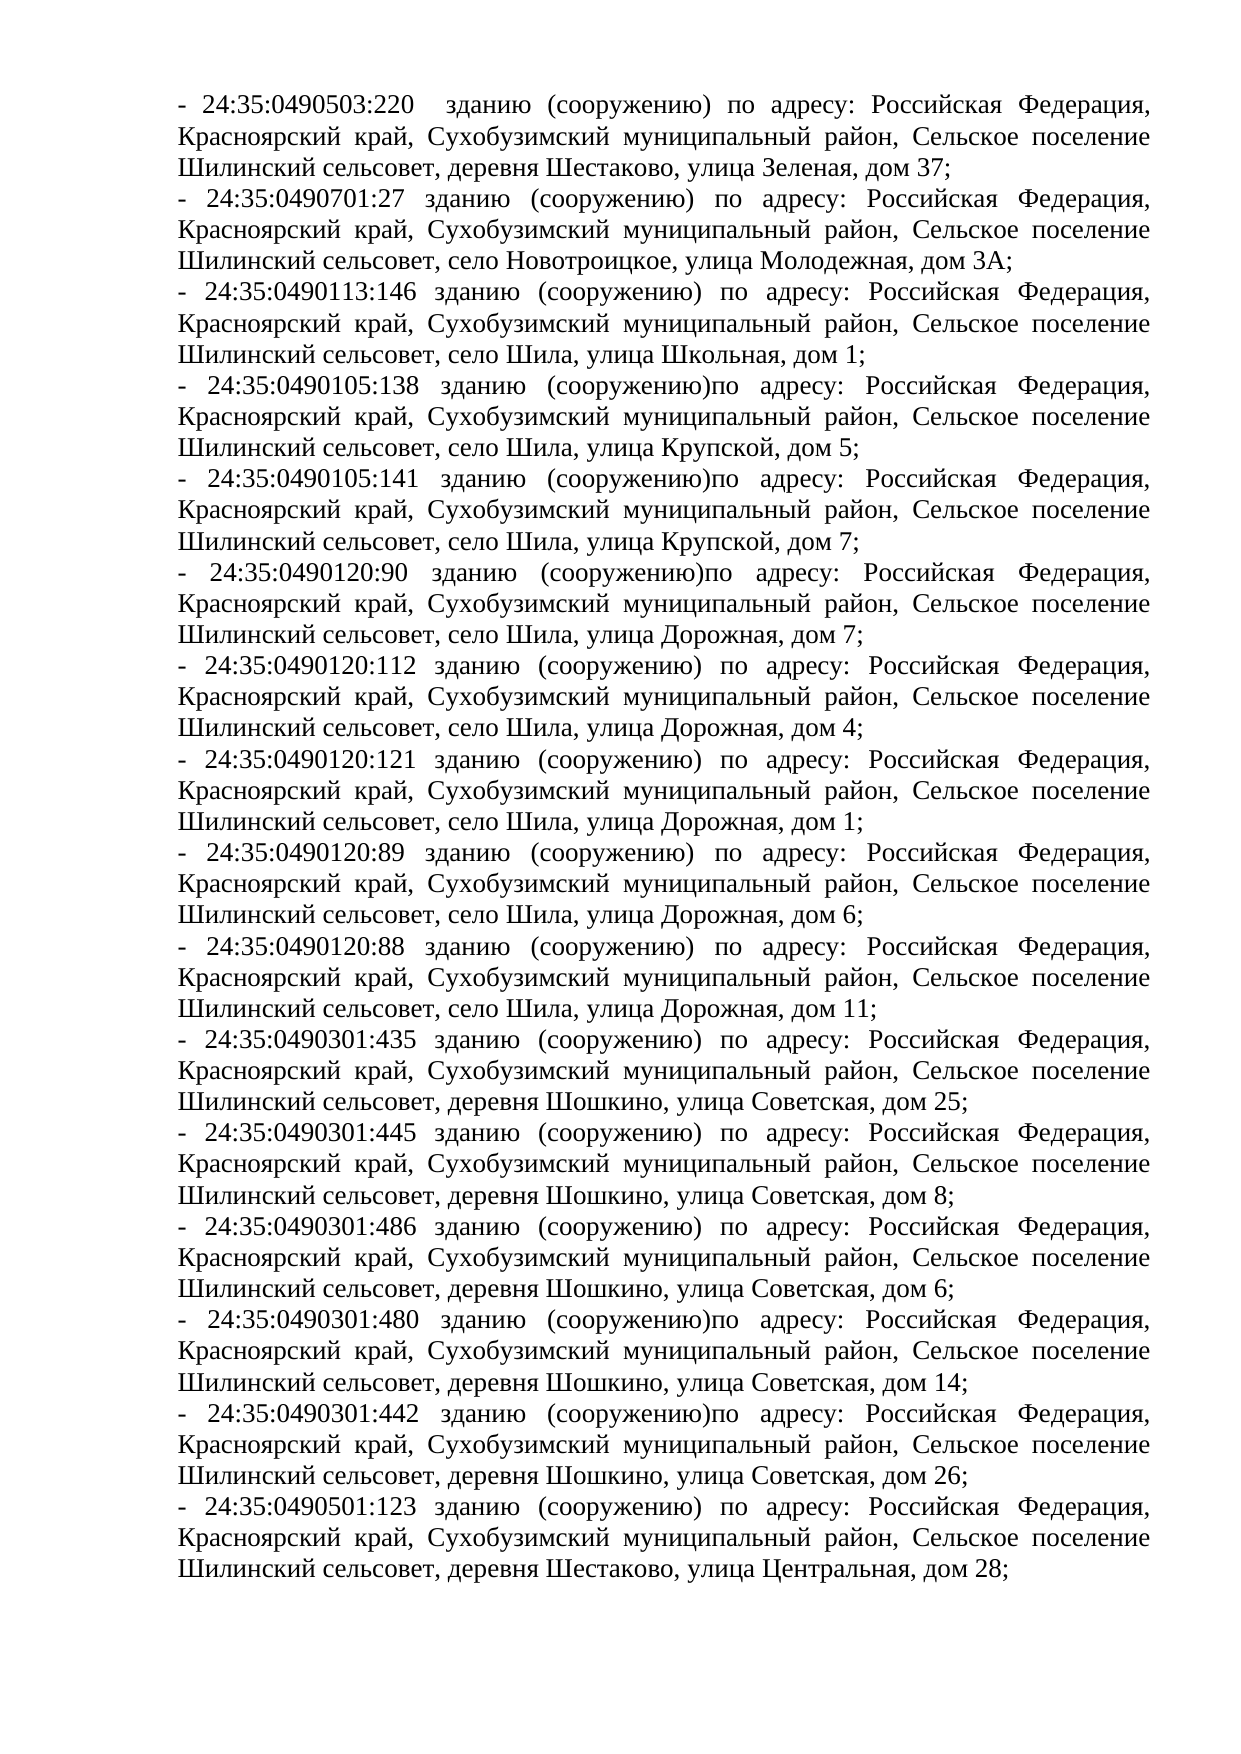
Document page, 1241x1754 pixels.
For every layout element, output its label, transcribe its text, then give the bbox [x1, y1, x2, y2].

text - 24:35:0490301:445 зданию (сооружению) по адресу: Российская Федерация, Красноярский край, Сухобузимский муниципальный район, Сельское поселение Шилинский сельсовет, деревня Шошкино, улица Советская, дом 8; [177, 1116, 1152, 1210]
text - 24:35:0490120:88 зданию (сооружению) по адресу: Российская Федерация, Красноярский край, Сухобузимский муниципальный район, Сельское поселение Шилинский сельсовет, село Шила, улица Дорожная, дом 11; [177, 929, 1152, 1023]
text - 24:35:0490105:141 зданию (сооружению)по адресу: Российская Федерация, Красноярский край, Сухобузимский муниципальный район, Сельское поселение Шилинский сельсовет, село Шила, улица Крупской, дом 7; [177, 462, 1152, 556]
text - 24:35:0490120:121 зданию (сооружению) по адресу: Российская Федерация, Красноярский край, Сухобузимский муниципальный район, Сельское поселение Шилинский сельсовет, село Шила, улица Дорожная, дом 1; [177, 743, 1152, 836]
text - 24:35:0490301:442 зданию (сооружению)по адресу: Российская Федерация, Красноярский край, Сухобузимский муниципальный район, Сельское поселение Шилинский сельсовет, деревня Шошкино, улица Советская, дом 26; [177, 1397, 1152, 1490]
text - 24:35:0490113:146 зданию (сооружению) по адресу: Российская Федерация, Красноярский край, Сухобузимский муниципальный район, Сельское поселение Шилинский сельсовет, село Шила, улица Школьная, дом 1; [177, 276, 1152, 369]
text - 24:35:0490301:486 зданию (сооружению) по адресу: Российская Федерация, Красноярский край, Сухобузимский муниципальный район, Сельское поселение Шилинский сельсовет, деревня Шошкино, улица Советская, дом 6; [177, 1210, 1152, 1303]
text - 24:35:0490501:123 зданию (сооружению) по адресу: Российская Федерация, Красноярский край, Сухобузимский муниципальный район, Сельское поселение Шилинский сельсовет, деревня Шестаково, улица Центральная, дом 28; [177, 1490, 1152, 1584]
text - 24:35:0490701:27 зданию (сооружению) по адресу: Российская Федерация, Красноярский край, Сухобузимский муниципальный район, Сельское поселение Шилинский сельсовет, село Новотроицкое, улица Молодежная, дом 3А; [177, 182, 1152, 276]
text - 24:35:0490120:112 зданию (сооружению) по адресу: Российская Федерация, Красноярский край, Сухобузимский муниципальный район, Сельское поселение Шилинский сельсовет, село Шила, улица Дорожная, дом 4; [177, 649, 1152, 743]
text - 24:35:0490120:90 зданию (сооружению)по адресу: Российская Федерация, Красноярский край, Сухобузимский муниципальный район, Сельское поселение Шилинский сельсовет, село Шила, улица Дорожная, дом 7; [177, 556, 1152, 649]
text - 24:35:0490301:435 зданию (сооружению) по адресу: Российская Федерация, Красноярский край, Сухобузимский муниципальный район, Сельское поселение Шилинский сельсовет, деревня Шошкино, улица Советская, дом 25; [177, 1023, 1152, 1116]
text - 24:35:0490301:480 зданию (сооружению)по адресу: Российская Федерация, Красноярский край, Сухобузимский муниципальный район, Сельское поселение Шилинский сельсовет, деревня Шошкино, улица Советская, дом 14; [177, 1303, 1152, 1397]
text - 24:35:0490503:220 зданию (сооружению) по адресу: Российская Федерация, Красноярский край, Сухобузимский муниципальный район, Сельское поселение Шилинский сельсовет, деревня Шестаково, улица Зеленая, дом 37; [177, 89, 1152, 182]
text - 24:35:0490105:138 зданию (сооружению)по адресу: Российская Федерация, Красноярский край, Сухобузимский муниципальный район, Сельское поселение Шилинский сельсовет, село Шила, улица Крупской, дом 5; [177, 369, 1152, 462]
text - 24:35:0490120:89 зданию (сооружению) по адресу: Российская Федерация, Красноярский край, Сухобузимский муниципальный район, Сельское поселение Шилинский сельсовет, село Шила, улица Дорожная, дом 6; [177, 836, 1152, 929]
